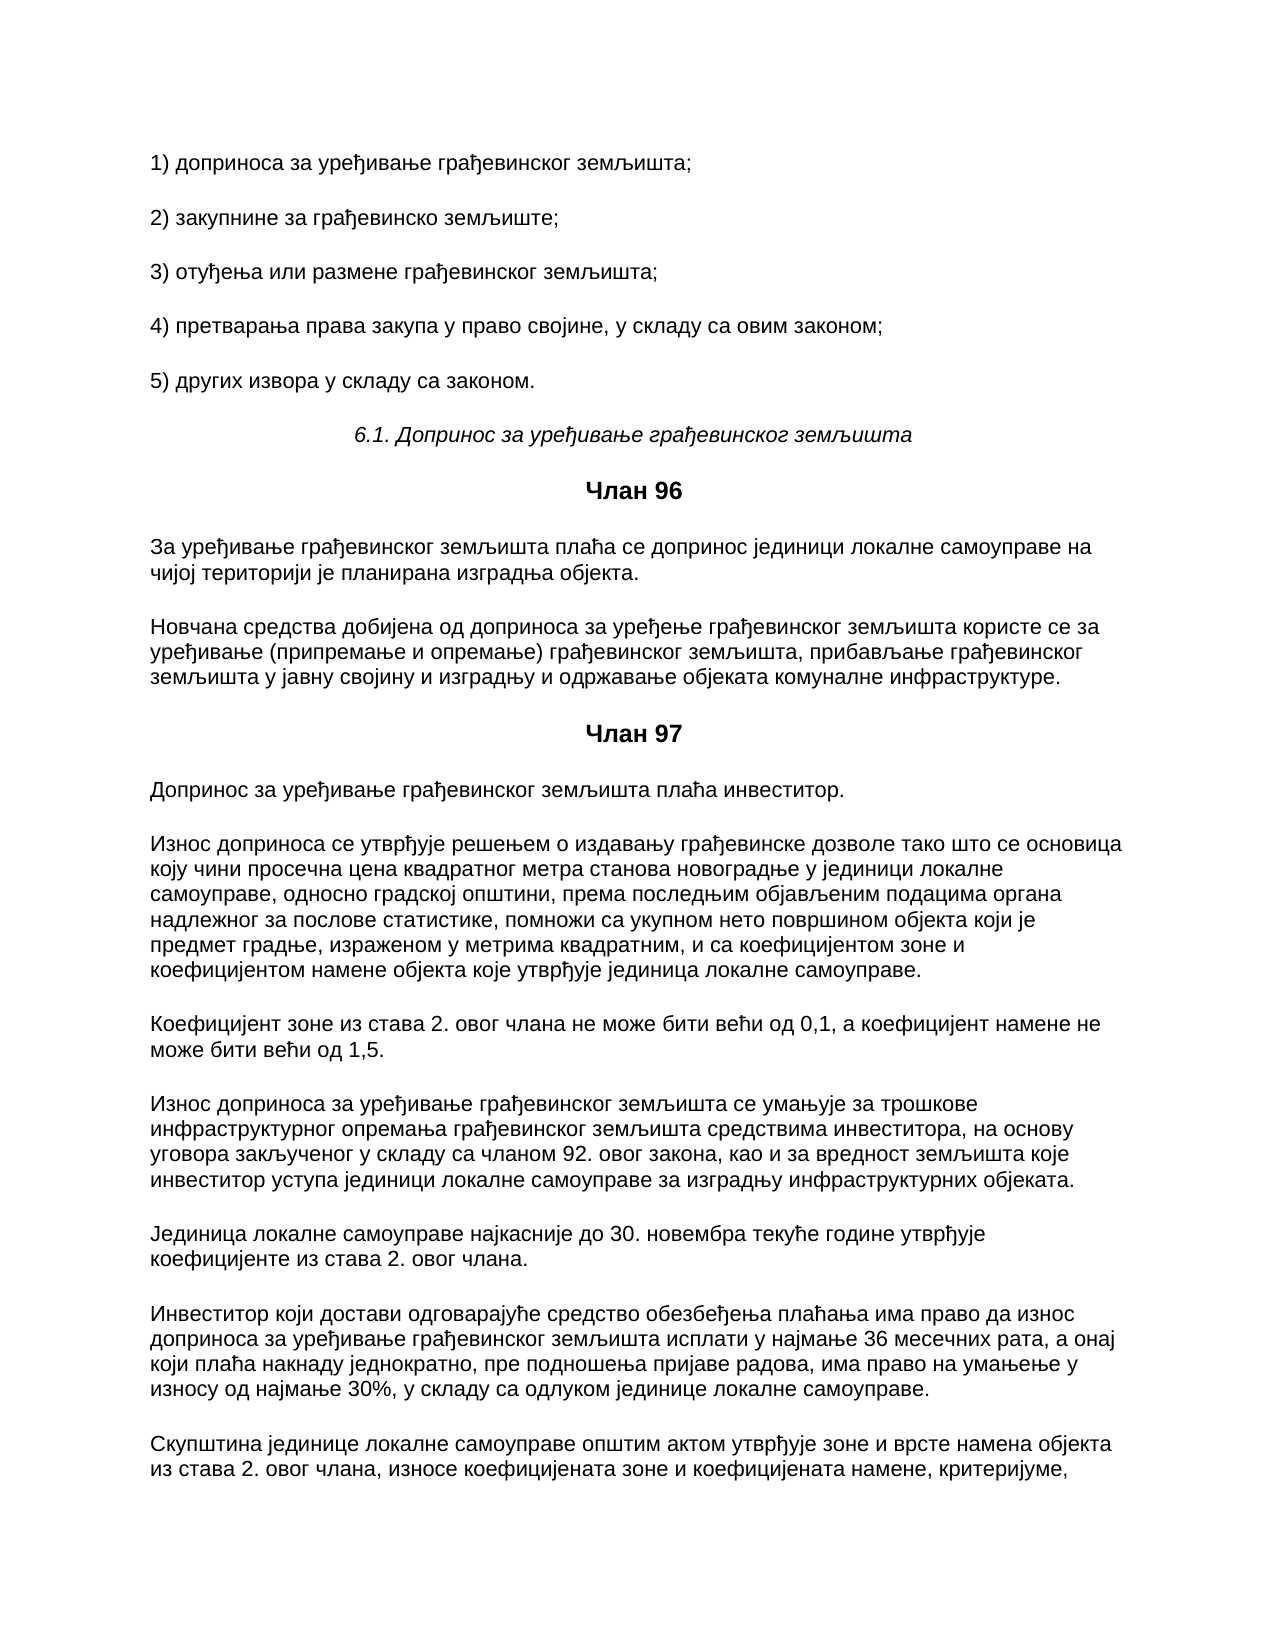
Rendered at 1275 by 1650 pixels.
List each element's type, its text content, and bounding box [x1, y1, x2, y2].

text 5) других извора у складу са законом. [150, 367, 1125, 393]
text Износ доприноса за уређивање грађевинског земљишта се умањује за трошкове инфраструктурног опремања грађевинског земљишта средствима инвеститора, на основу уговора закљученог у складу са чланом 92. овог закона, као и за вредност земљишта које инвеститор уступа јединици локалне самоуправе за изградњу инфраструктурних објеката. [150, 1091, 1125, 1192]
text Члан 97 [150, 718, 1125, 747]
text Допринос за уређивање грађевинског земљишта плаћа инвеститор. [150, 776, 1125, 802]
text Износ доприноса се утврђује решењем о издавању грађевинске дозволе тако што се основица коју чини просечна цена квадратног метра станова новоградње у јединици локалне самоуправе, односно градској општини, према последњим објављеним подацима органа надлежног за послове статистике, помножи са укупном нето површином објекта који је предмет градње, израженом у метрима квадратним, и са коефицијентом зоне и коефицијентом намене објекта које утврђује јединица локалне самоуправе. [150, 831, 1125, 982]
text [150, 1430, 1125, 1481]
text Инвеститор који достави одговарајуће средство обезбеђења плаћања има право да износ доприноса за уређивање грађевинског земљишта исплати у најмање 36 месечних рата, а онај који плаћа накнаду једнократно, пре подношења пријаве радова, има право на умањење у износу од најмање 30%, у складу са одлуком јединице локалне самоуправе. [150, 1300, 1125, 1401]
text 2) закупнине за грађевинско земљиште; [150, 204, 1125, 229]
text За уређивање грађевинског земљишта плаћа се допринос јединици локалне самоуправе на чијој територији је планирана изградња објекта. [150, 534, 1125, 584]
text 4) претварања права закупа у право својине, у складу са овим законом; [150, 313, 1125, 338]
text Новчана средства добијена од доприноса за уређење грађевинског земљишта користе се за уређивање (припремање и опремање) грађевинског земљишта, прибављање грађевинског земљишта у јавну својину и изградњу и одржавање објеката комуналне инфраструктуре. [150, 614, 1125, 689]
text 1) доприноса за уређивање грађевинског земљишта; [150, 150, 1125, 175]
text Коефицијент зоне из става 2. овог члана не може бити већи од 0,1, а коефицијент намене не може бити већи од 1,5. [150, 1011, 1125, 1062]
text Члан 96 [150, 476, 1125, 505]
text Јединица локалне самоуправе најкасније до 30. новембра текуће године утврђује коефицијенте из става 2. овог члана. [150, 1221, 1125, 1271]
text 6.1. Допринос за уређивање грађевинског земљишта [150, 422, 1125, 447]
text 3) отуђења или размене грађевинског земљишта; [150, 259, 1125, 284]
